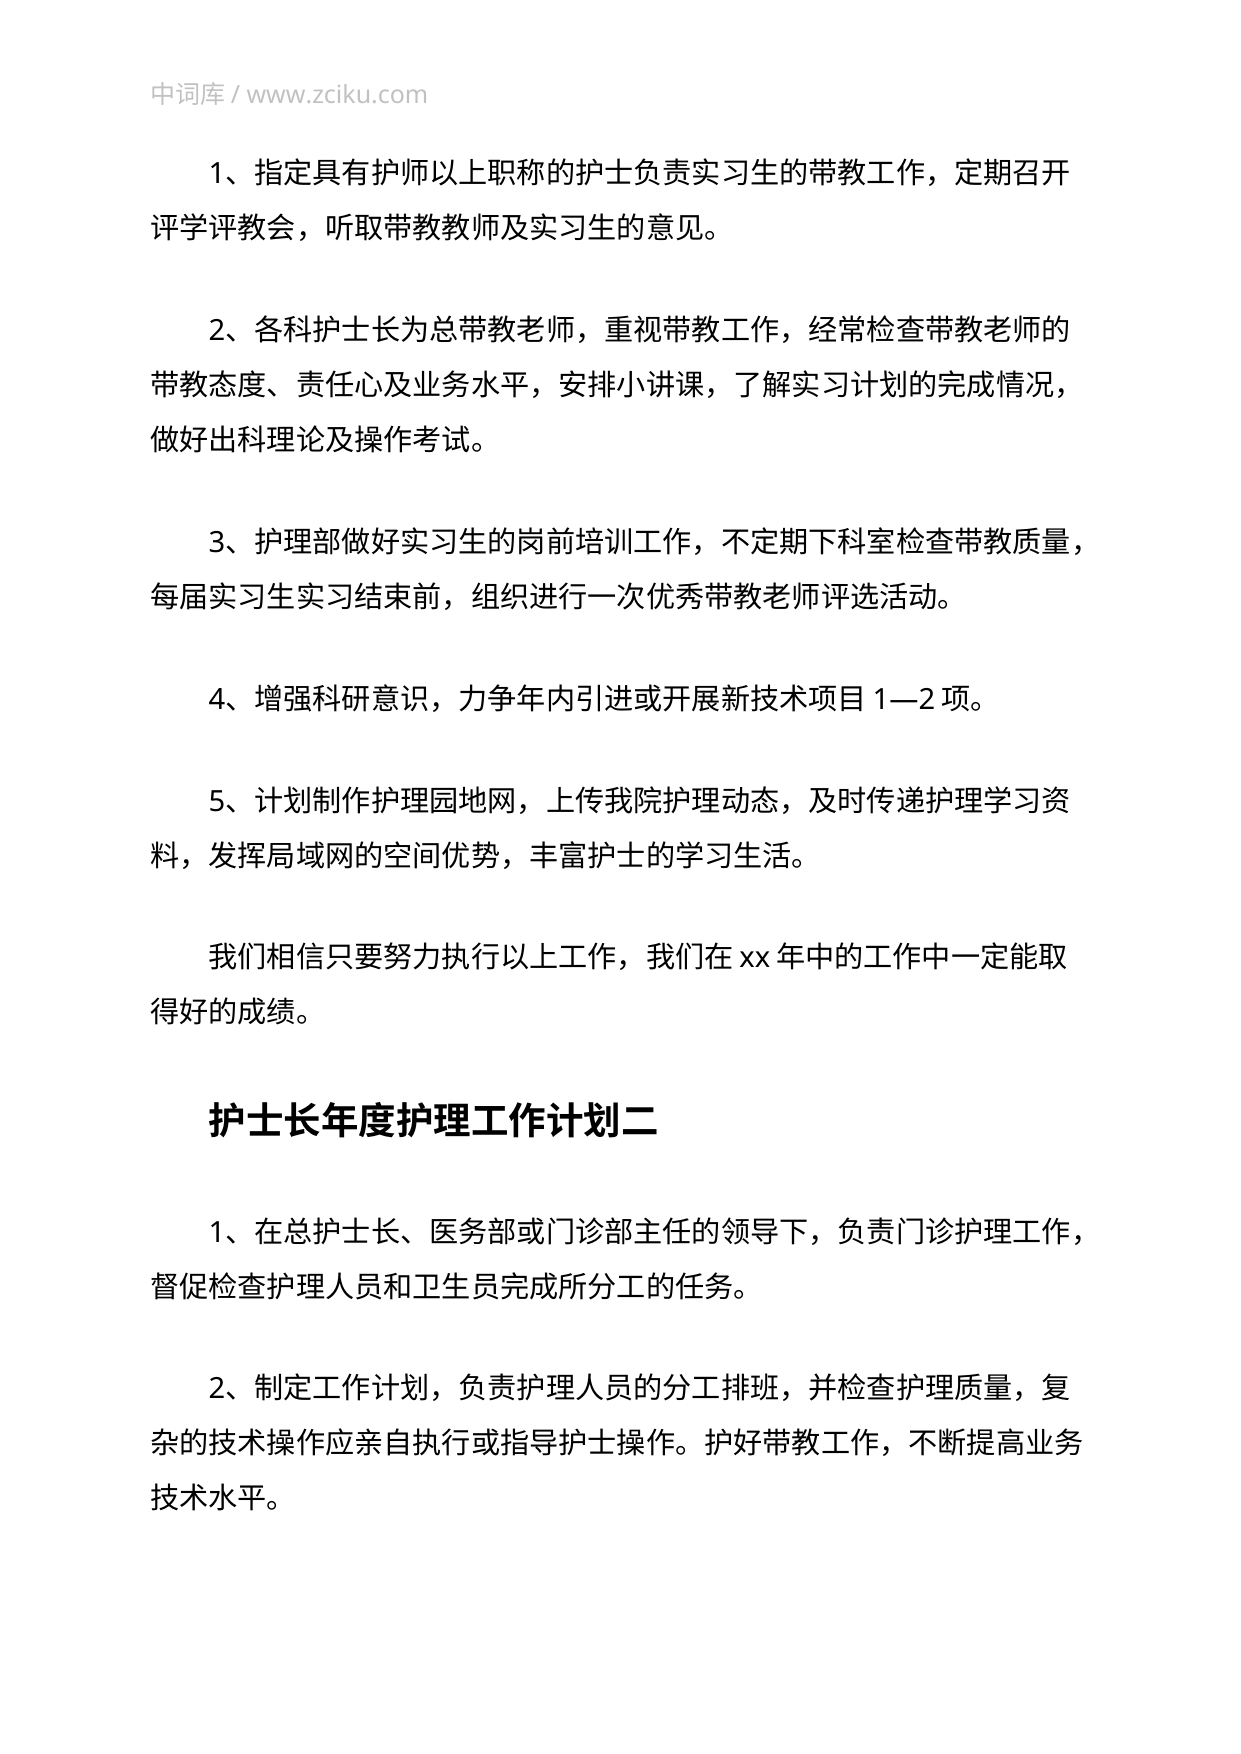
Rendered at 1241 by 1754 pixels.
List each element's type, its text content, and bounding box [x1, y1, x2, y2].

text 3、护理部做好实习生的岗前培训工作，不定期下科室检查带教质量，每届实习生实习结束前，组织进行一次优秀带教老师评选活动。 [150, 518, 1090, 616]
text 2、制定工作计划，负责护理人员的分工排班，并检查护理质量，复杂的技术操作应亲自执行或指导护士操作。护好带教工作，不断提高业务技术水平。 [150, 1365, 1090, 1517]
text 护士长年度护理工作计划二 [150, 1091, 1090, 1145]
text 5、计划制作护理园地网，上传我院护理动态，及时传递护理学习资料，发挥局域网的空间优势，丰富护士的学习生活。 [150, 777, 1090, 874]
text 1、在总护士长、医务部或门诊部主任的领导下，负责门诊护理工作，督促检查护理人员和卫生员完成所分工的任务。 [150, 1208, 1090, 1305]
text 我们相信只要努力执行以上工作，我们在xx年中的工作中一定能取得好的成绩。 [150, 934, 1090, 1031]
text 2、各科护士长为总带教老师，重视带教工作，经常检查带教老师的带教态度、责任心及业务水平，安排小讲课，了解实习计划的完成情况，做好出科理论及操作考试。 [150, 307, 1090, 459]
text 1、指定具有护师以上职称的护士负责实习生的带教工作，定期召开评学评教会，听取带教教师及实习生的意见。 [150, 150, 1090, 247]
text 4、增强科研意识，力争年内引进或开展新技术项目1—2项。 [150, 675, 1090, 718]
